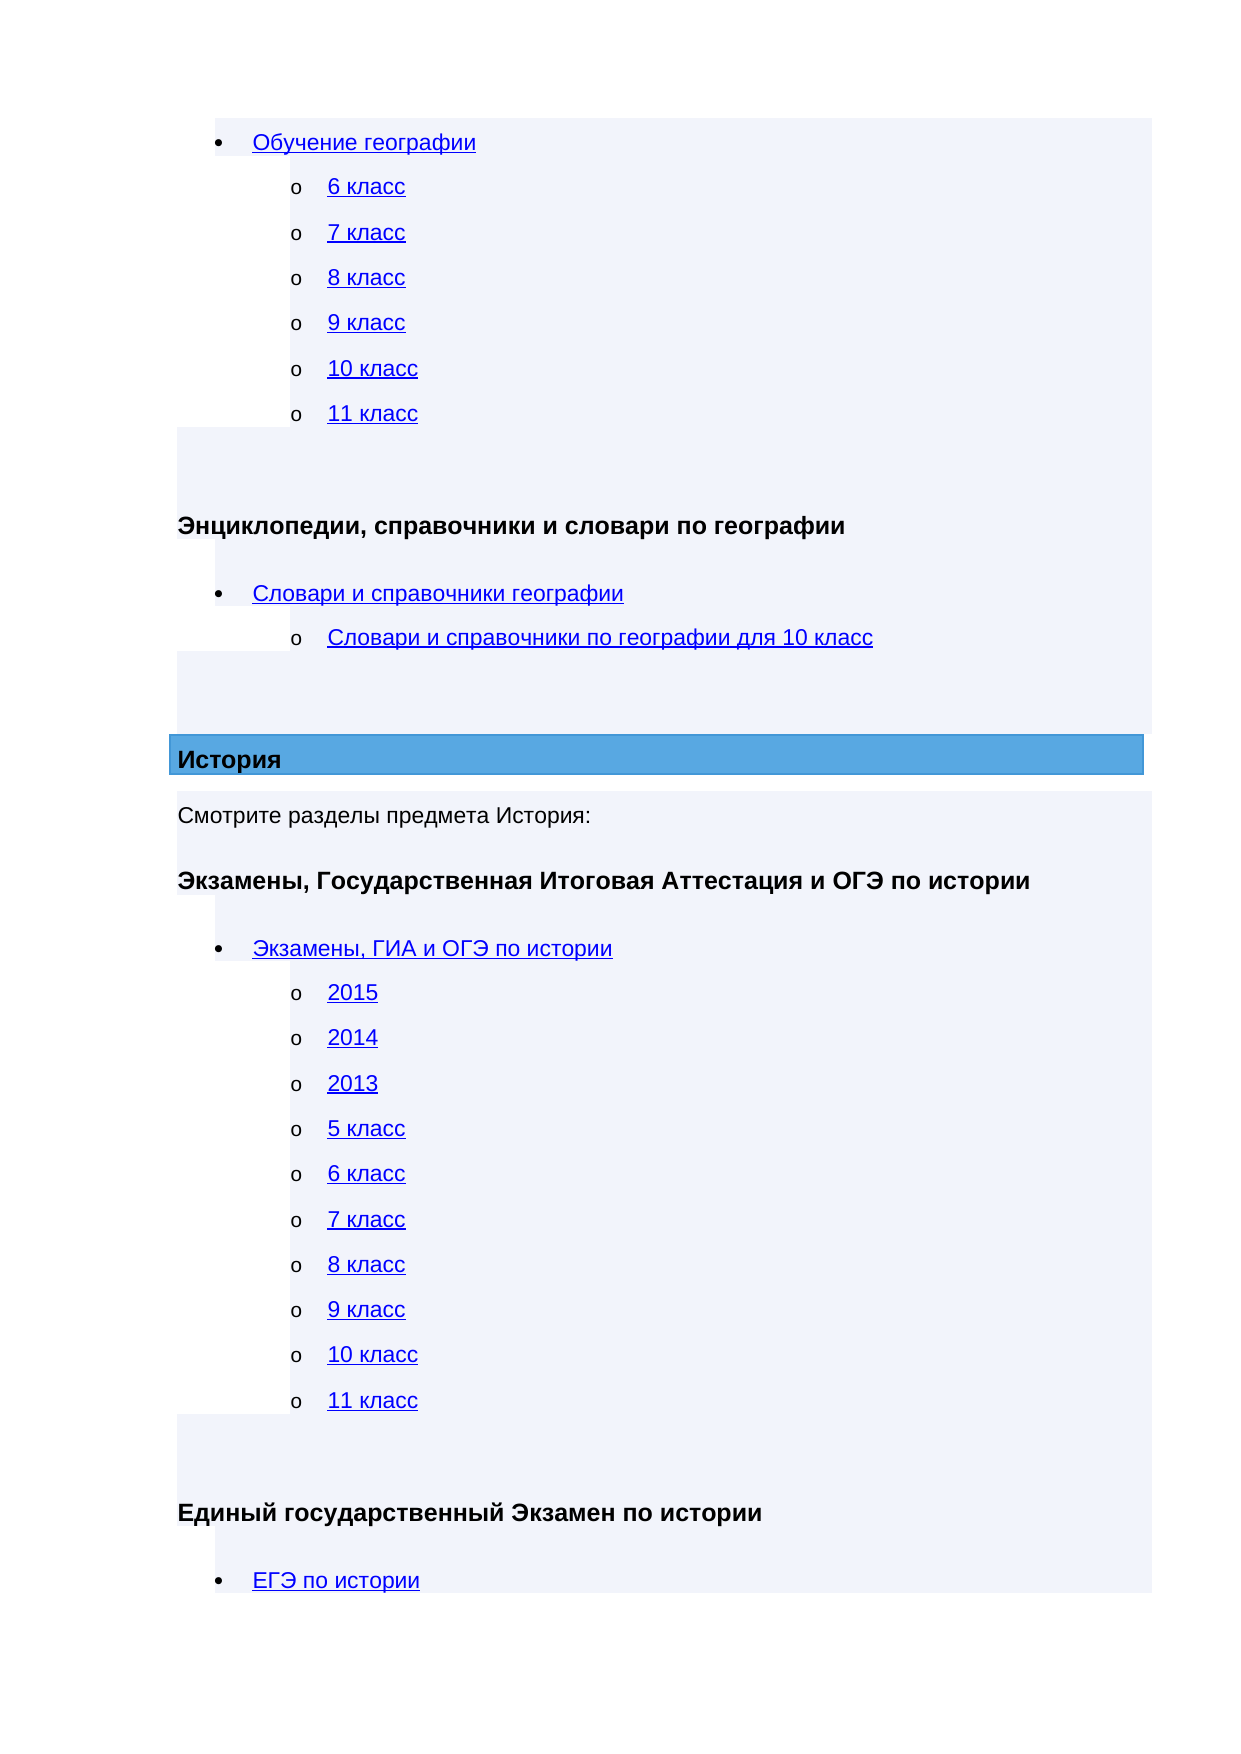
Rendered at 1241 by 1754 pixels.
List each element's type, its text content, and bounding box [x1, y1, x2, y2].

list 2014 [290, 1014, 1152, 1052]
list 10 класс [290, 345, 1152, 382]
list 11 класс [290, 1377, 1152, 1414]
list 6 класс [290, 1150, 1152, 1188]
list 8 класс [290, 1241, 1152, 1278]
list 2015 [290, 969, 1152, 1007]
list Экзамены, ГИА и ОГЭ по истории [215, 924, 1152, 961]
list 8 класс [290, 254, 1152, 292]
list 11 класс [290, 390, 1152, 427]
list 7 класс [290, 1196, 1152, 1233]
list 7 класс [290, 209, 1152, 246]
text Смотрите разделы предмета История: [177, 791, 1152, 828]
list 9 класс [290, 299, 1152, 337]
subtitle Энциклопедии, справочники и словари по географии [177, 502, 1152, 539]
list ЕГЭ по истории [215, 1556, 1152, 1593]
subtitle История [171, 736, 1142, 773]
list 6 класс [290, 163, 1152, 201]
list Словари и справочники по географии для 10 класс [290, 614, 1152, 651]
list 2013 [290, 1060, 1152, 1097]
list 10 класс [290, 1332, 1152, 1369]
list 9 класс [290, 1286, 1152, 1324]
list 5 класс [290, 1105, 1152, 1143]
list Словари и справочники географии [215, 569, 1152, 606]
subtitle Экзамены, Государственная Итоговая Аттестация и ОГЭ по истории [177, 857, 1152, 895]
list Обучение географии [215, 118, 1152, 156]
subtitle Единый государственный Экзамен по истории [177, 1489, 1152, 1526]
